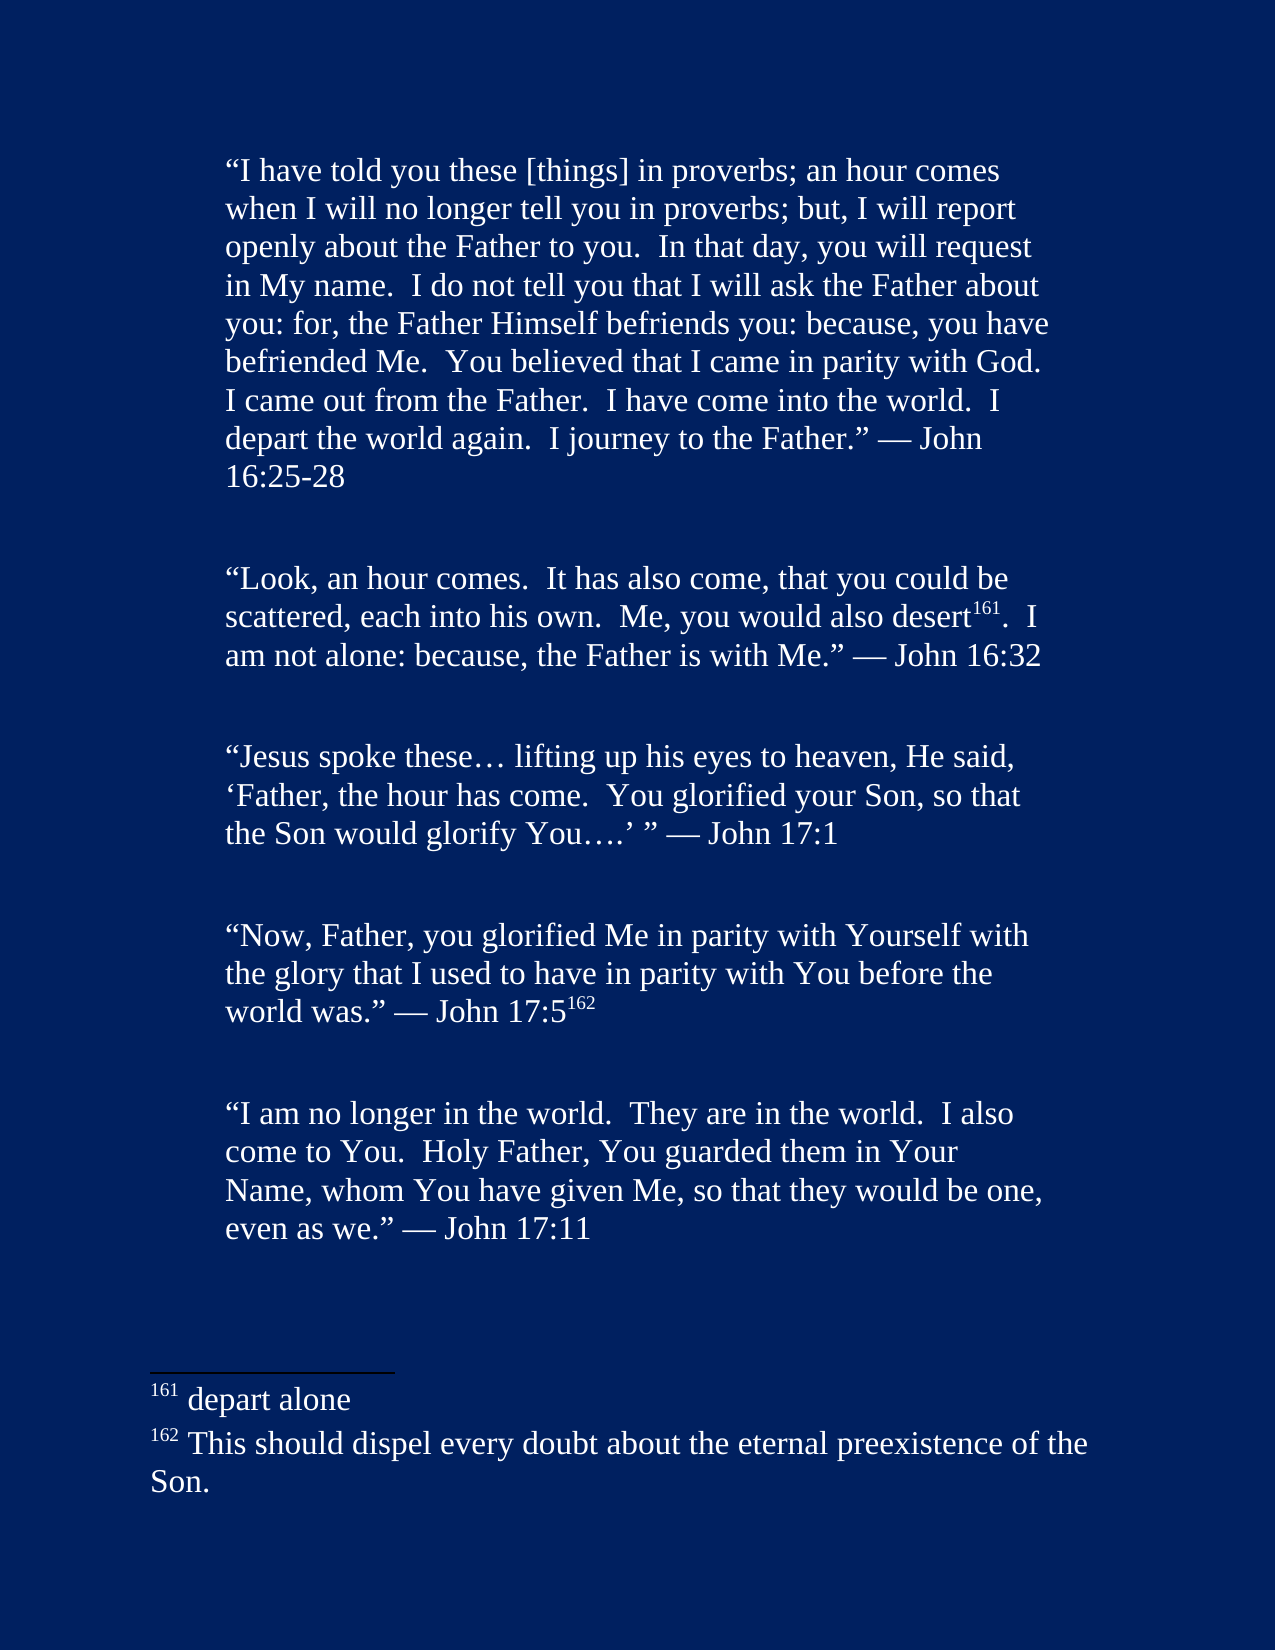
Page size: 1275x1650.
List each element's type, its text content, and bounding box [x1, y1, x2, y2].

text “Now, Father, you glorified Me in parity with Yourself with the glory that I used to have in parity with You before the world was.” — John 17:5 [225, 915, 1050, 1030]
text “I am no longer in the world. They are in the world. I also come to You. Holy Father, You guarded them in Your Name, whom You have given Me, so that they would be one, even as we.” — John 17:11 [225, 1093, 1050, 1247]
text “Jesus spoke these… lifting up his eyes to heaven, He said, ‘Father, the hour has come. You glorified your Son, so that the Son would glorify You….’ ” — John 17:1 [225, 737, 1050, 852]
text “Look, an hour comes. It has also come, that you could be scattered, each into his own. Me, you would also desert. I am not alone: because, the Father is with Me.” — John 16:32 [225, 558, 1050, 673]
text “I have told you these [things] in proverbs; an hour comes when I will no longer tell you in proverbs; but, I will report openly about the Father to you. In that day, you will request in My name. I do not tell you that I will ask the Father about you: for, the Father Himself befriends you: because, you have befriended Me. You believed that I came in parity with God. I came out from the Father. I have come into the world. I depart the world again. I journey to the Father.” — John 16:25-28 [225, 150, 1050, 495]
